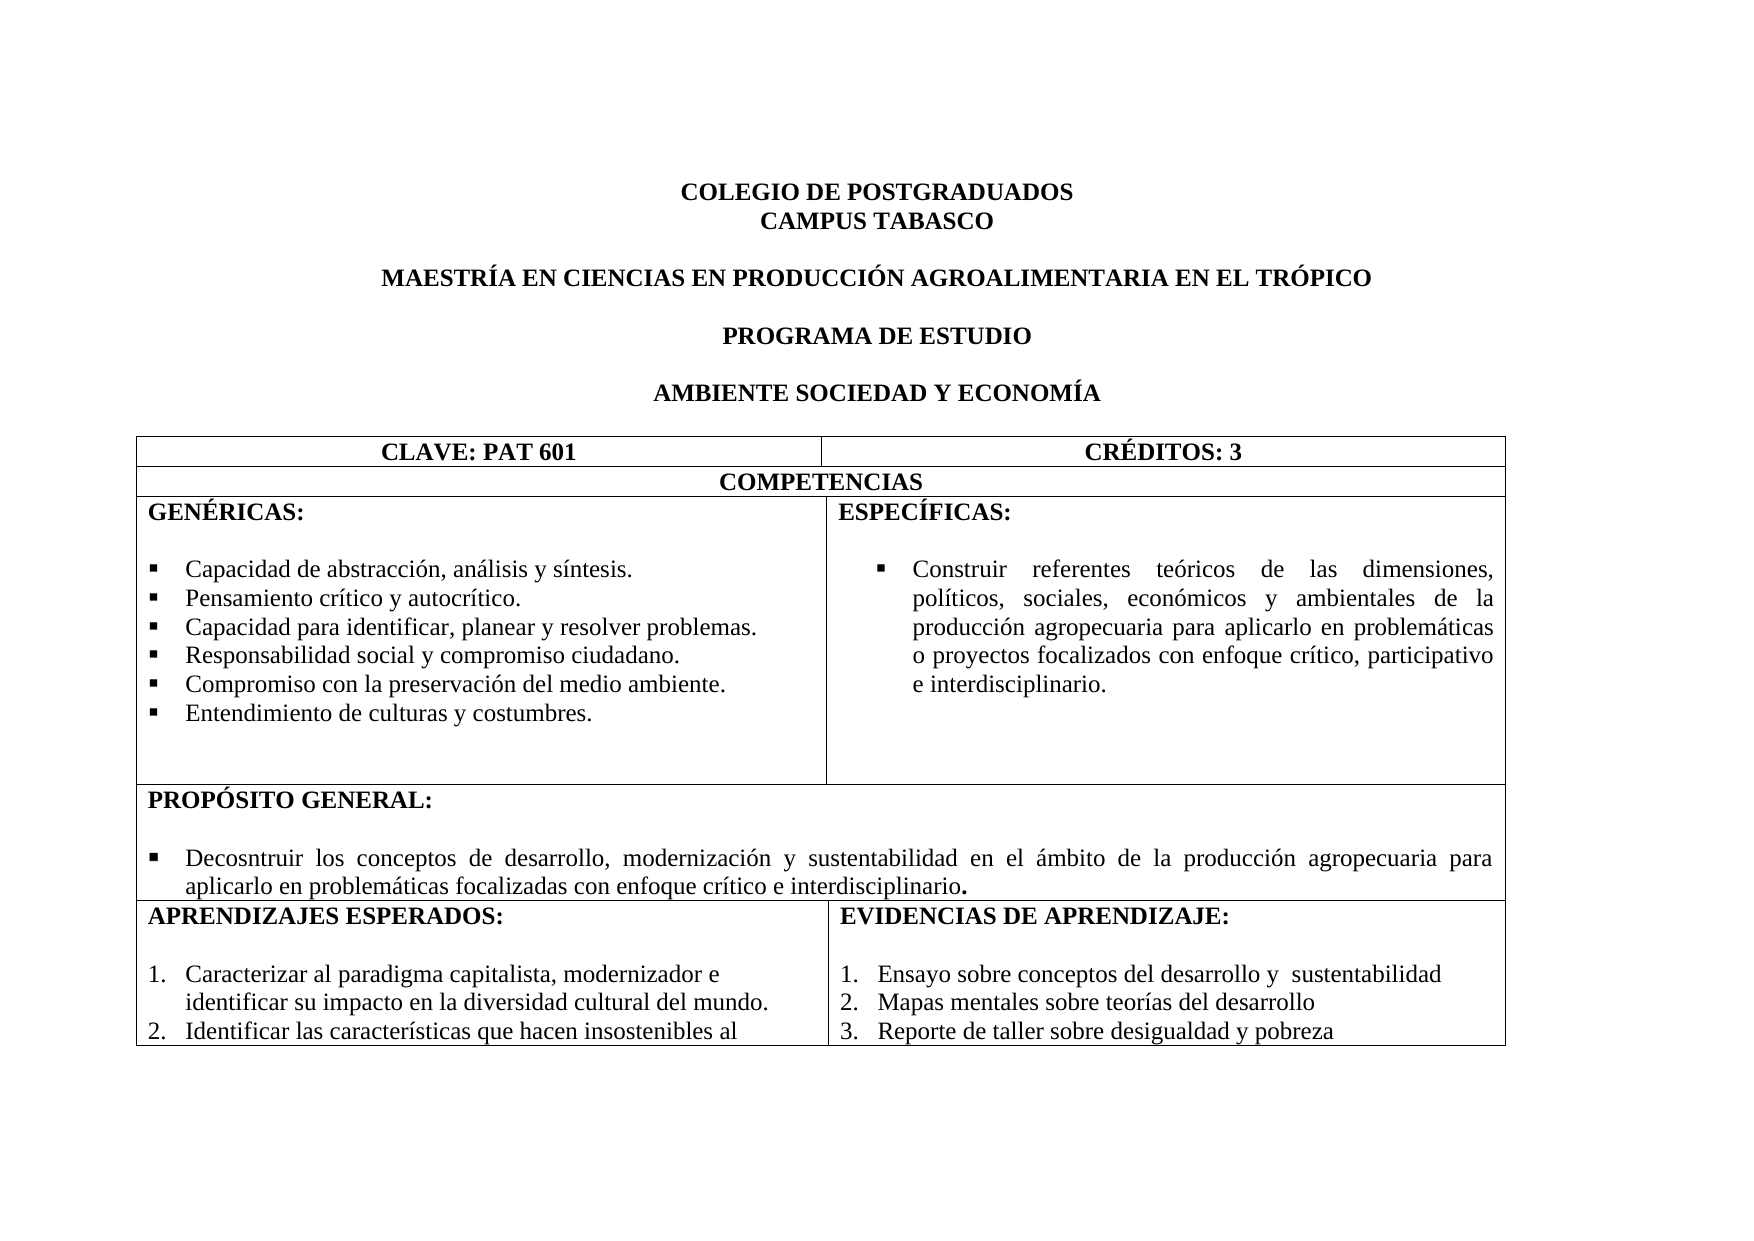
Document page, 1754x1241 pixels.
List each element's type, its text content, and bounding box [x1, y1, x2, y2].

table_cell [137, 901, 828, 1045]
text MAESTRÍA EN CIENCIAS EN PRODUCCIÓN AGROALIMENTARIA EN EL TRÓPICO [148, 263, 1606, 292]
text AMBIENTE SOCIEDAD Y ECONOMÍA [148, 378, 1606, 407]
table_cell PROPÓSITO GENERAL: Decosntruir los conceptos de desarrollo, modernización y sustentabilidad en el ámbito de la producción agropecuaria para aplicarlo en problemáticas focalizadas con enfoque crítico e interdisciplinario. [137, 785, 1505, 900]
table_header CRÉDITOS: 3 [822, 437, 1505, 466]
table_cell COMPETENCIAS [137, 467, 1505, 496]
text CAMPUS TABASCO [148, 206, 1606, 235]
table_cell GENÉRICAS: Capacidad de abstracción, análisis y síntesis. Pensamiento crítico y autocrítico. Capacidad para identificar, planear y resolver problemas. Responsabilidad social y compromiso ciudadano. Compromiso con la preservación del medio ambiente. Entendimiento de culturas y costumbres. [137, 497, 826, 784]
table_cell ESPECÍFICAS: Construir referentes teóricos de las dimensiones, políticos, sociales, económicos y ambientales de la producción agropecuaria para aplicarlo en problemáticas o proyectos focalizados con enfoque crítico, participativo e interdisciplinario. [827, 497, 1505, 784]
table_header CLAVE: PAT 601 [137, 437, 821, 466]
text COLEGIO DE POSTGRADUADOS [148, 177, 1606, 206]
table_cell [829, 901, 1505, 1045]
text PROGRAMA DE ESTUDIO [148, 321, 1606, 350]
